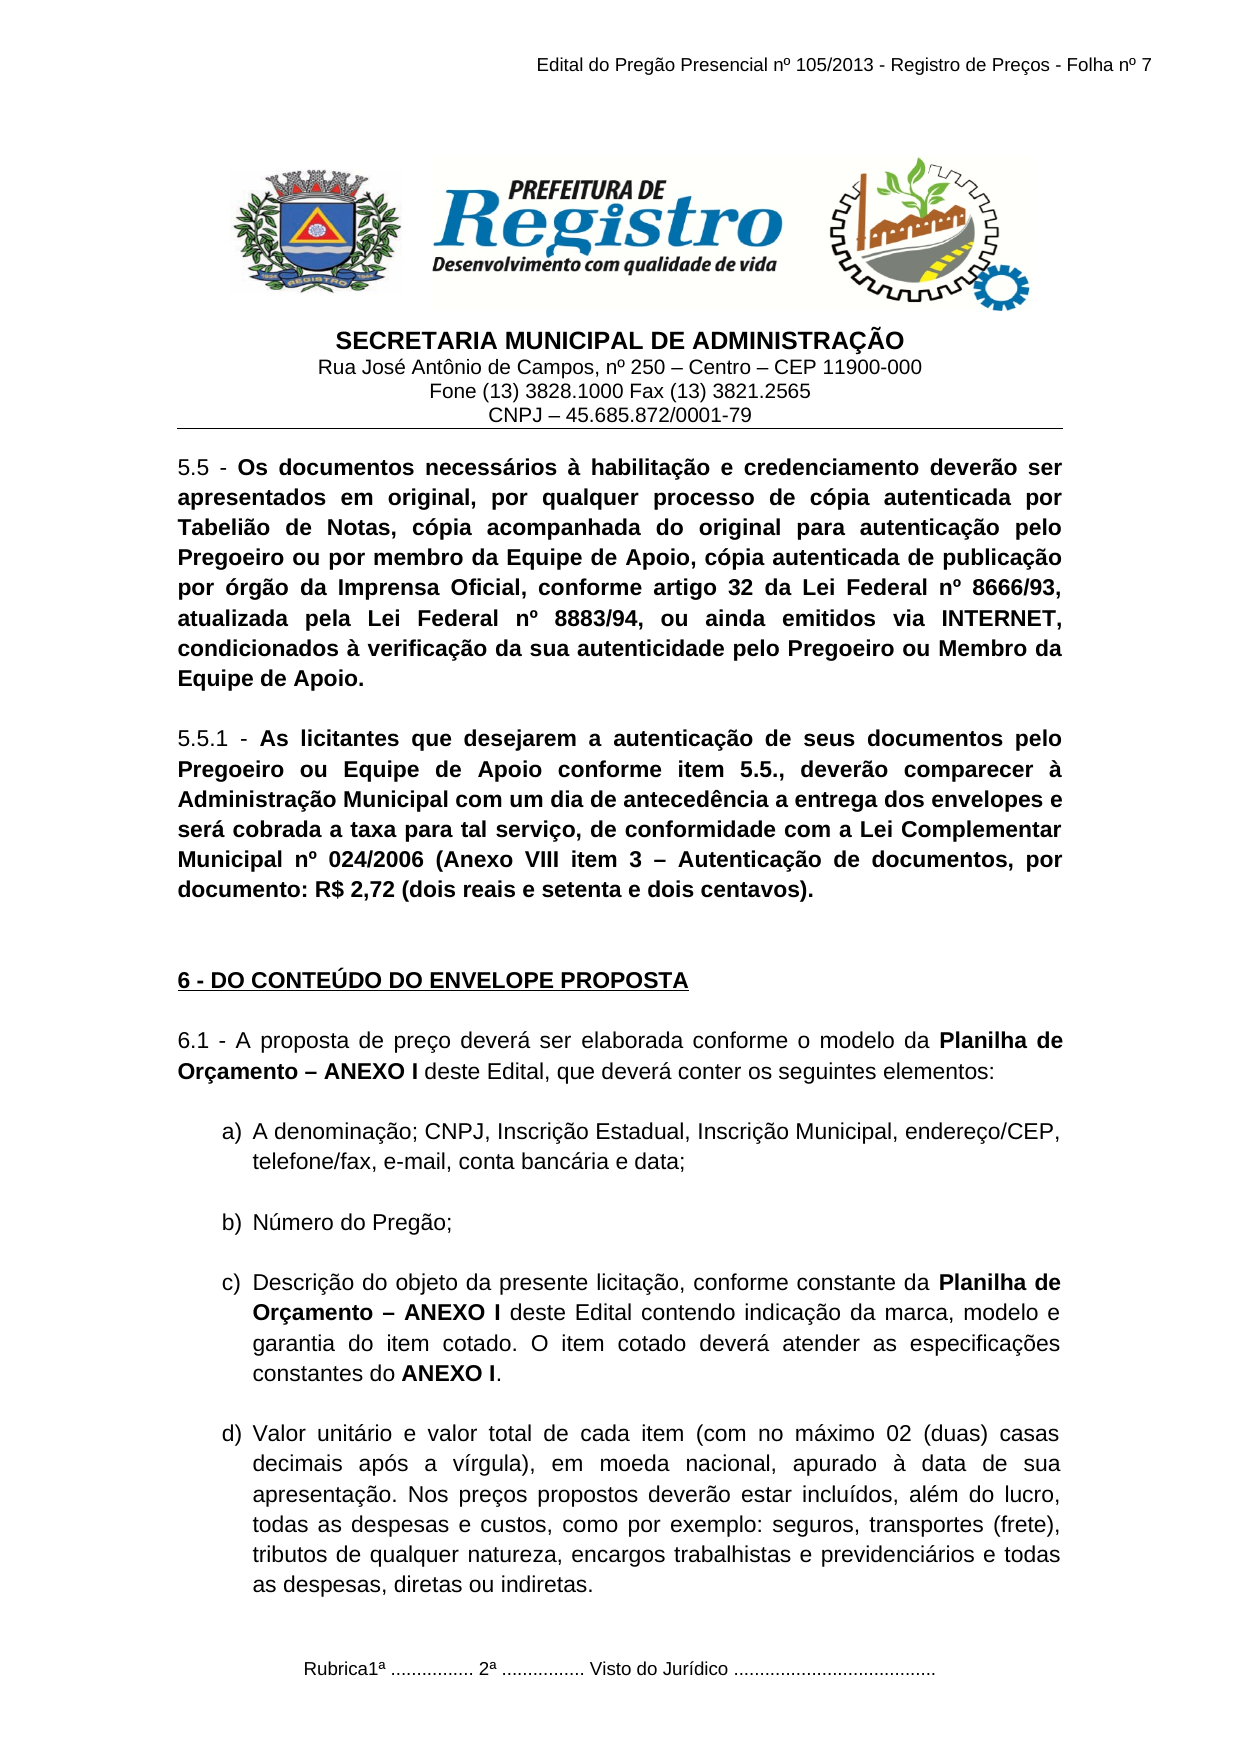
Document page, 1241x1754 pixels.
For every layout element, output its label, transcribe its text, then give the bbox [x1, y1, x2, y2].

picture [193, 156, 1047, 311]
text 6 - DO CONTEÚDO DO ENVELOPE PROPOSTA [177, 967, 1063, 993]
text 6.1 - A proposta de preço deverá ser elaborada conforme o modelo da Planilha de Orçamento – ANEXO I deste Edital, que deverá conter os seguintes elementos: [177, 1027, 1063, 1084]
list Valor unitário e valor total de cada item (com no máximo 02 (duas) casas decimais após a vírgula), em moeda nacional, apurado à data de sua apresentação. Nos preços propostos deverão estar incluídos, além do lucro, todas as despesas e custos, como por exemplo: seguros, transportes (frete), tributos de qualquer natureza, encargos trabalhistas e previdenciários e todas as despesas, diretas ou indiretas. [222, 1420, 1061, 1597]
list Número do Pregão; [222, 1209, 1061, 1235]
list Descrição do objeto da presente licitação, conforme constante da Planilha de Orçamento – ANEXO I deste Edital contendo indicação da marca, modelo e garantia do item cotado. O item cotado deverá atender as especificações constantes do ANEXO I. [222, 1269, 1061, 1386]
text 5.5 - Os documentos necessários à habilitação e credenciamento deverão ser apresentados em original, por qualquer processo de cópia autenticada por Tabelião de Notas, cópia acompanhada do original para autenticação pelo Pregoeiro ou por membro da Equipe de Apoio, cópia autenticada de publicação por órgão da Imprensa Oficial, conforme artigo 32 da Lei Federal nº 8666/93, atualizada pela Lei Federal nº 8883/94, ou ainda emitidos via INTERNET, condicionados à verificação da sua autenticidade pelo Pregoeiro ou Membro da Equipe de Apoio. [177, 453, 1063, 691]
text 5.5.1 - As licitantes que desejarem a autenticação de seus documentos pelo Pregoeiro ou Equipe de Apoio conforme item 5.5., deverão comparecer à Administração Municipal com um dia de antecedência a entrega dos envelopes e será cobrada a taxa para tal serviço, de conformidade com a Lei Complementar Municipal nº 024/2006 (Anexo VIII item 3 – Autenticação de documentos, por documento: R$ 2,72 (dois reais e setenta e dois centavos). [177, 725, 1063, 903]
list A denominação; CNPJ, Inscrição Estadual, Inscrição Municipal, endereço/CEP, telefone/fax, e-mail, conta bancária e data; [222, 1118, 1061, 1174]
